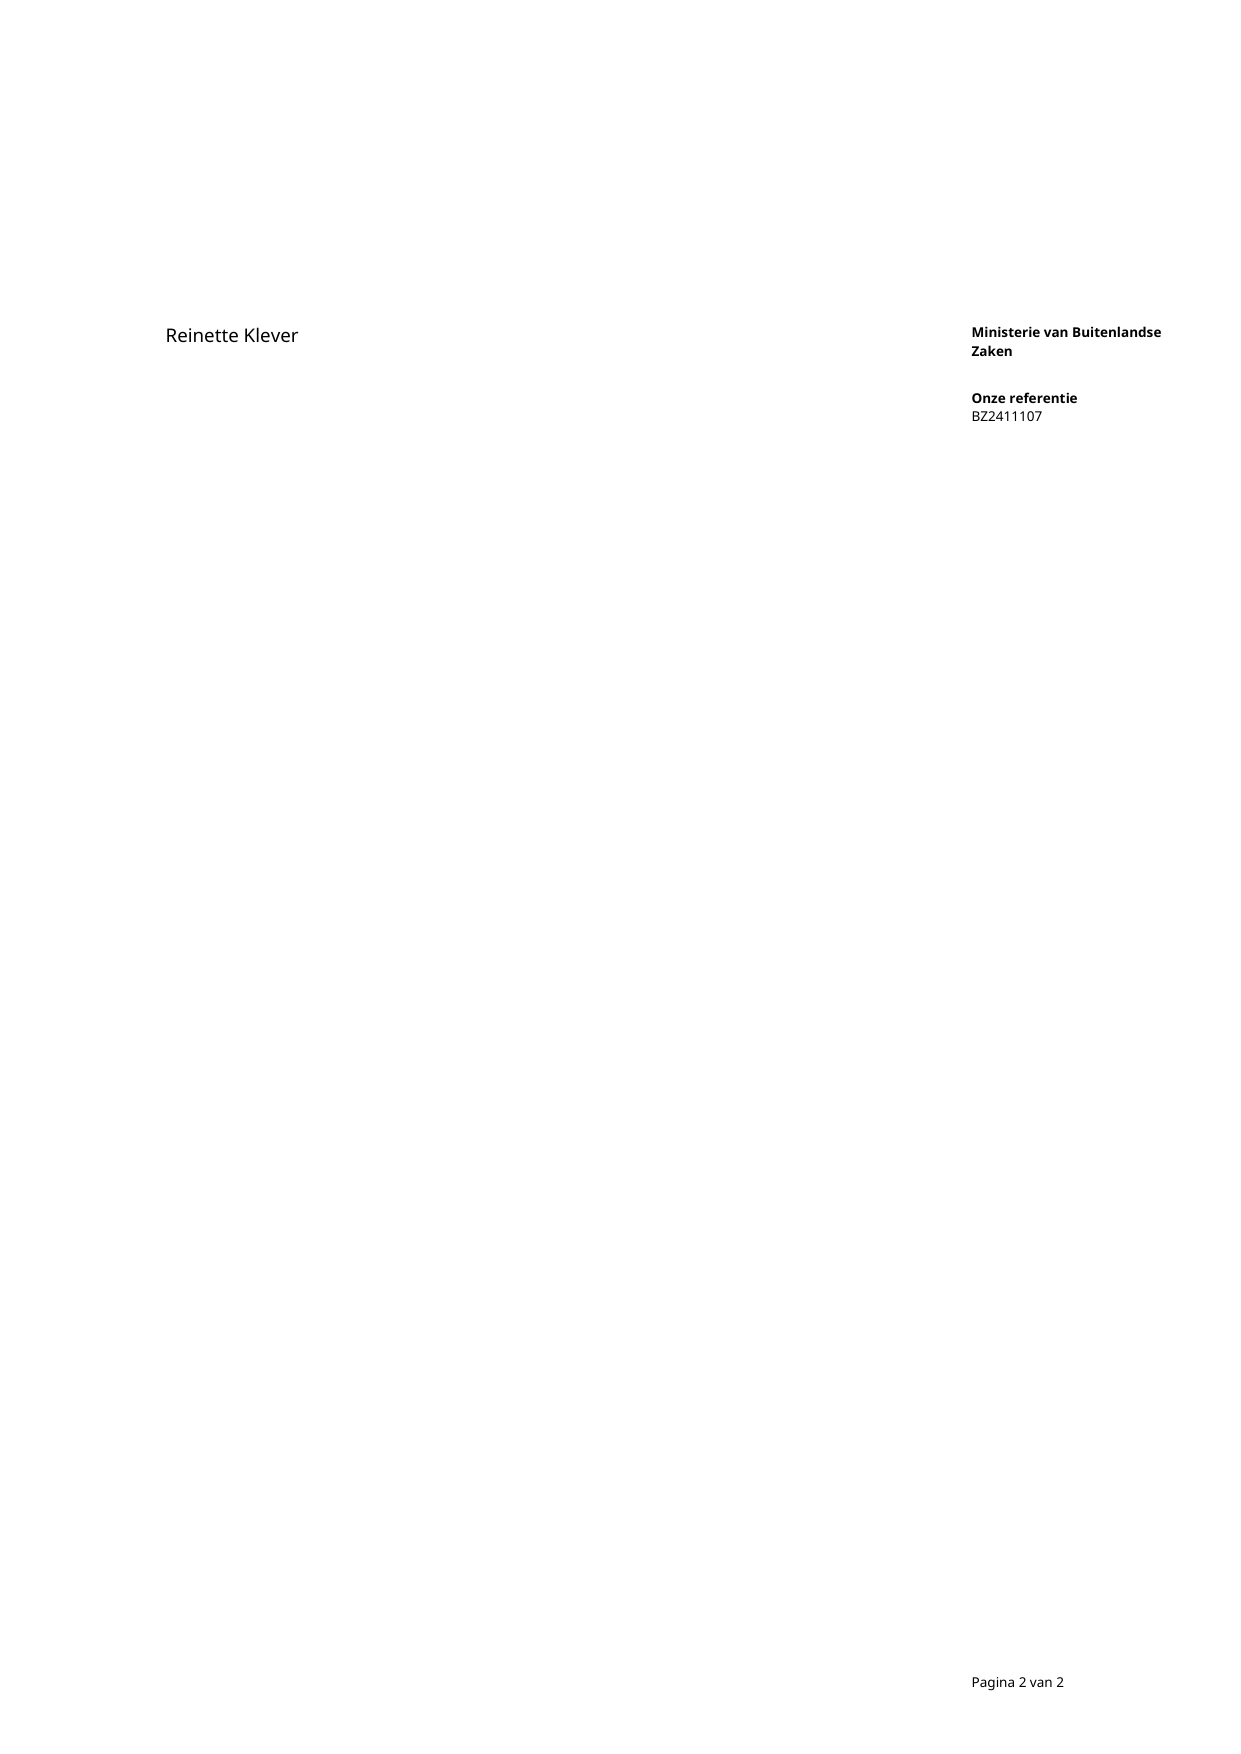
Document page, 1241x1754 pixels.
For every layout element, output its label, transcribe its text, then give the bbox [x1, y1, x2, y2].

text Reinette Klever [165, 322, 951, 347]
